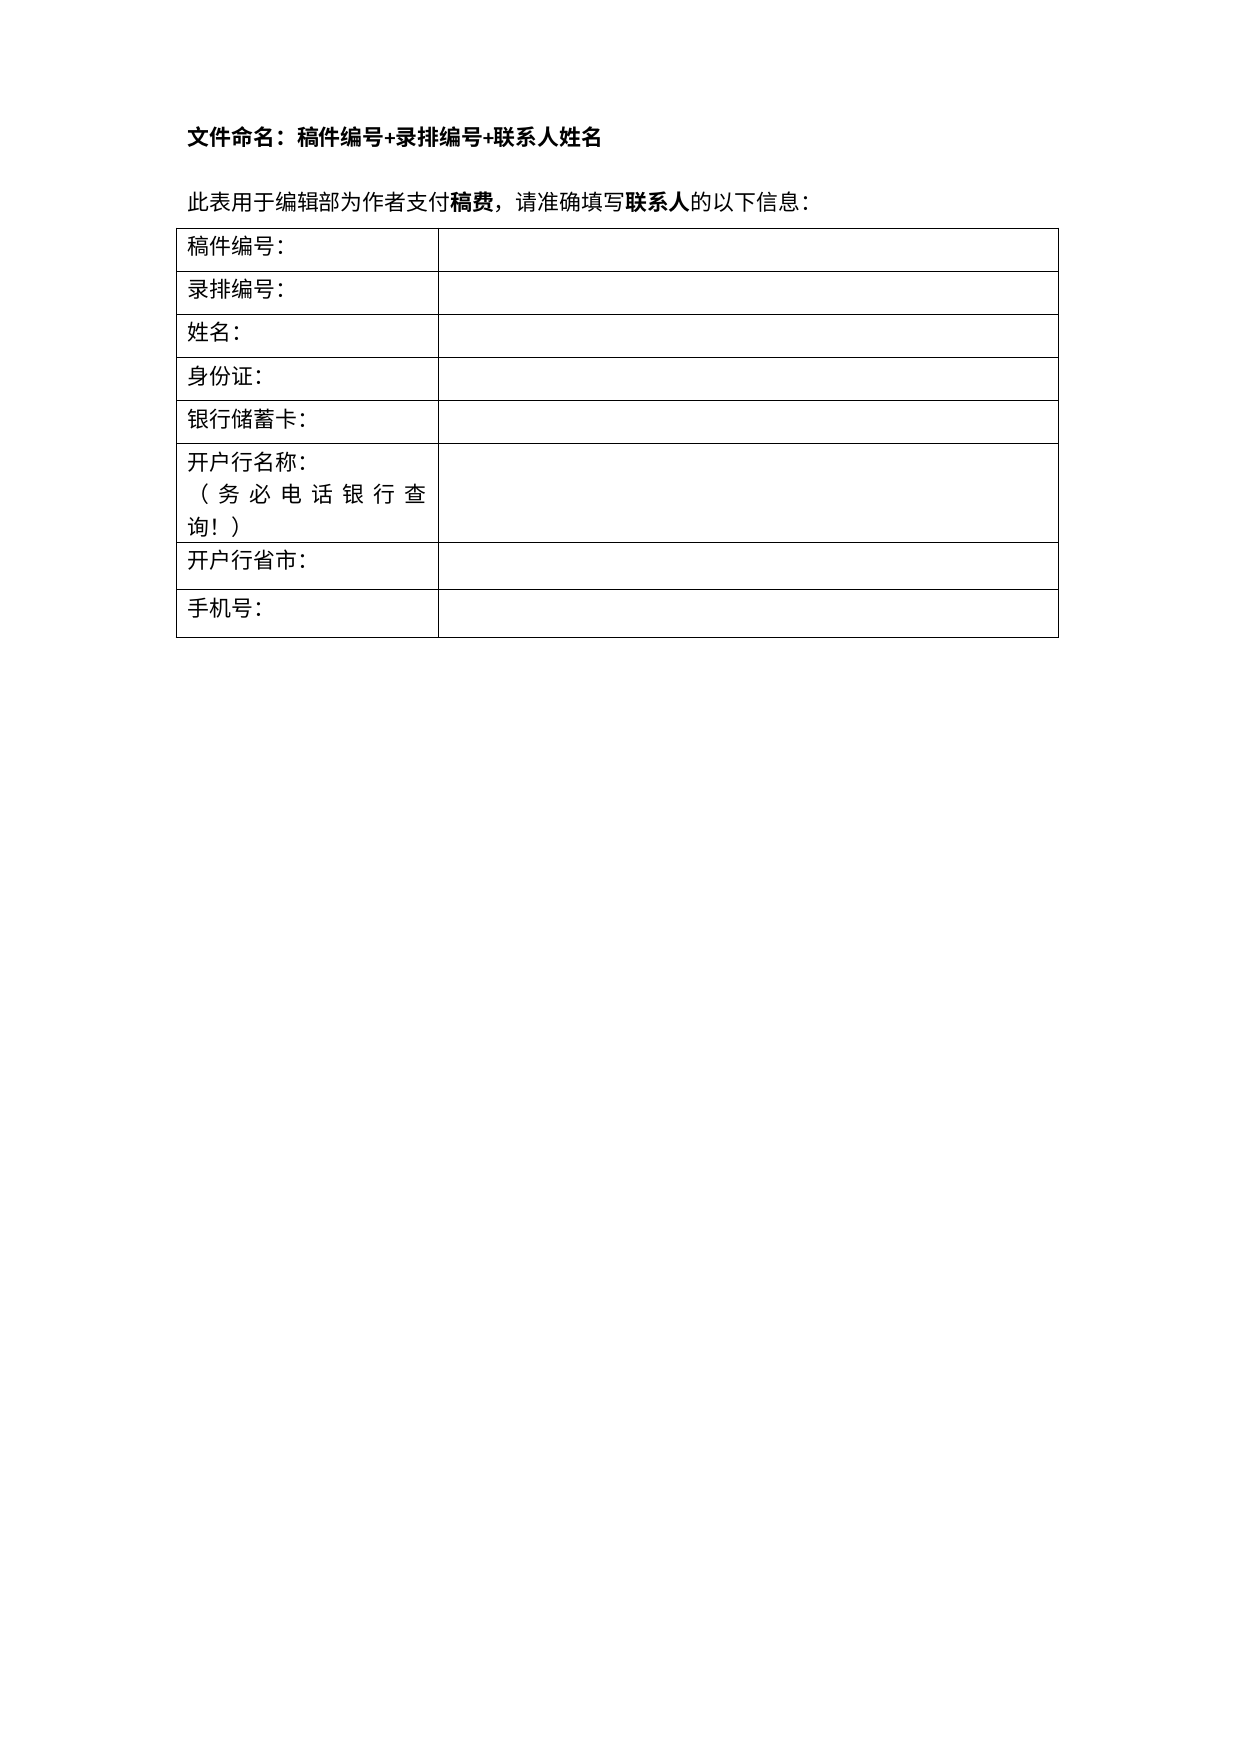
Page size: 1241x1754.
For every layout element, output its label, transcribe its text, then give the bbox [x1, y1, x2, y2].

table_cell 手机号： [177, 590, 438, 637]
table_cell 稿件编号： [177, 229, 438, 271]
table_cell 姓名： [177, 315, 438, 357]
table_cell [439, 401, 1058, 443]
table_cell [439, 272, 1058, 313]
table_cell [439, 543, 1058, 589]
table_cell 录排编号： [177, 272, 438, 313]
table_cell 银行储蓄卡： [177, 401, 438, 443]
text 文件命名：稿件编号+录排编号+联系人姓名 [187, 119, 1053, 152]
table_cell 开户行省市： [177, 543, 438, 589]
table_cell [439, 315, 1058, 357]
table_cell [439, 229, 1058, 271]
table_header 此表用于编辑部为作者支付稿费，请准确填写联系人的以下信息： [176, 184, 1059, 227]
table_cell [439, 358, 1058, 400]
table_cell [439, 590, 1058, 637]
table_cell 身份证： [177, 358, 438, 400]
table_cell 开户行名称： （务必电话银行查询！） [177, 444, 438, 542]
table_cell [439, 444, 1058, 542]
